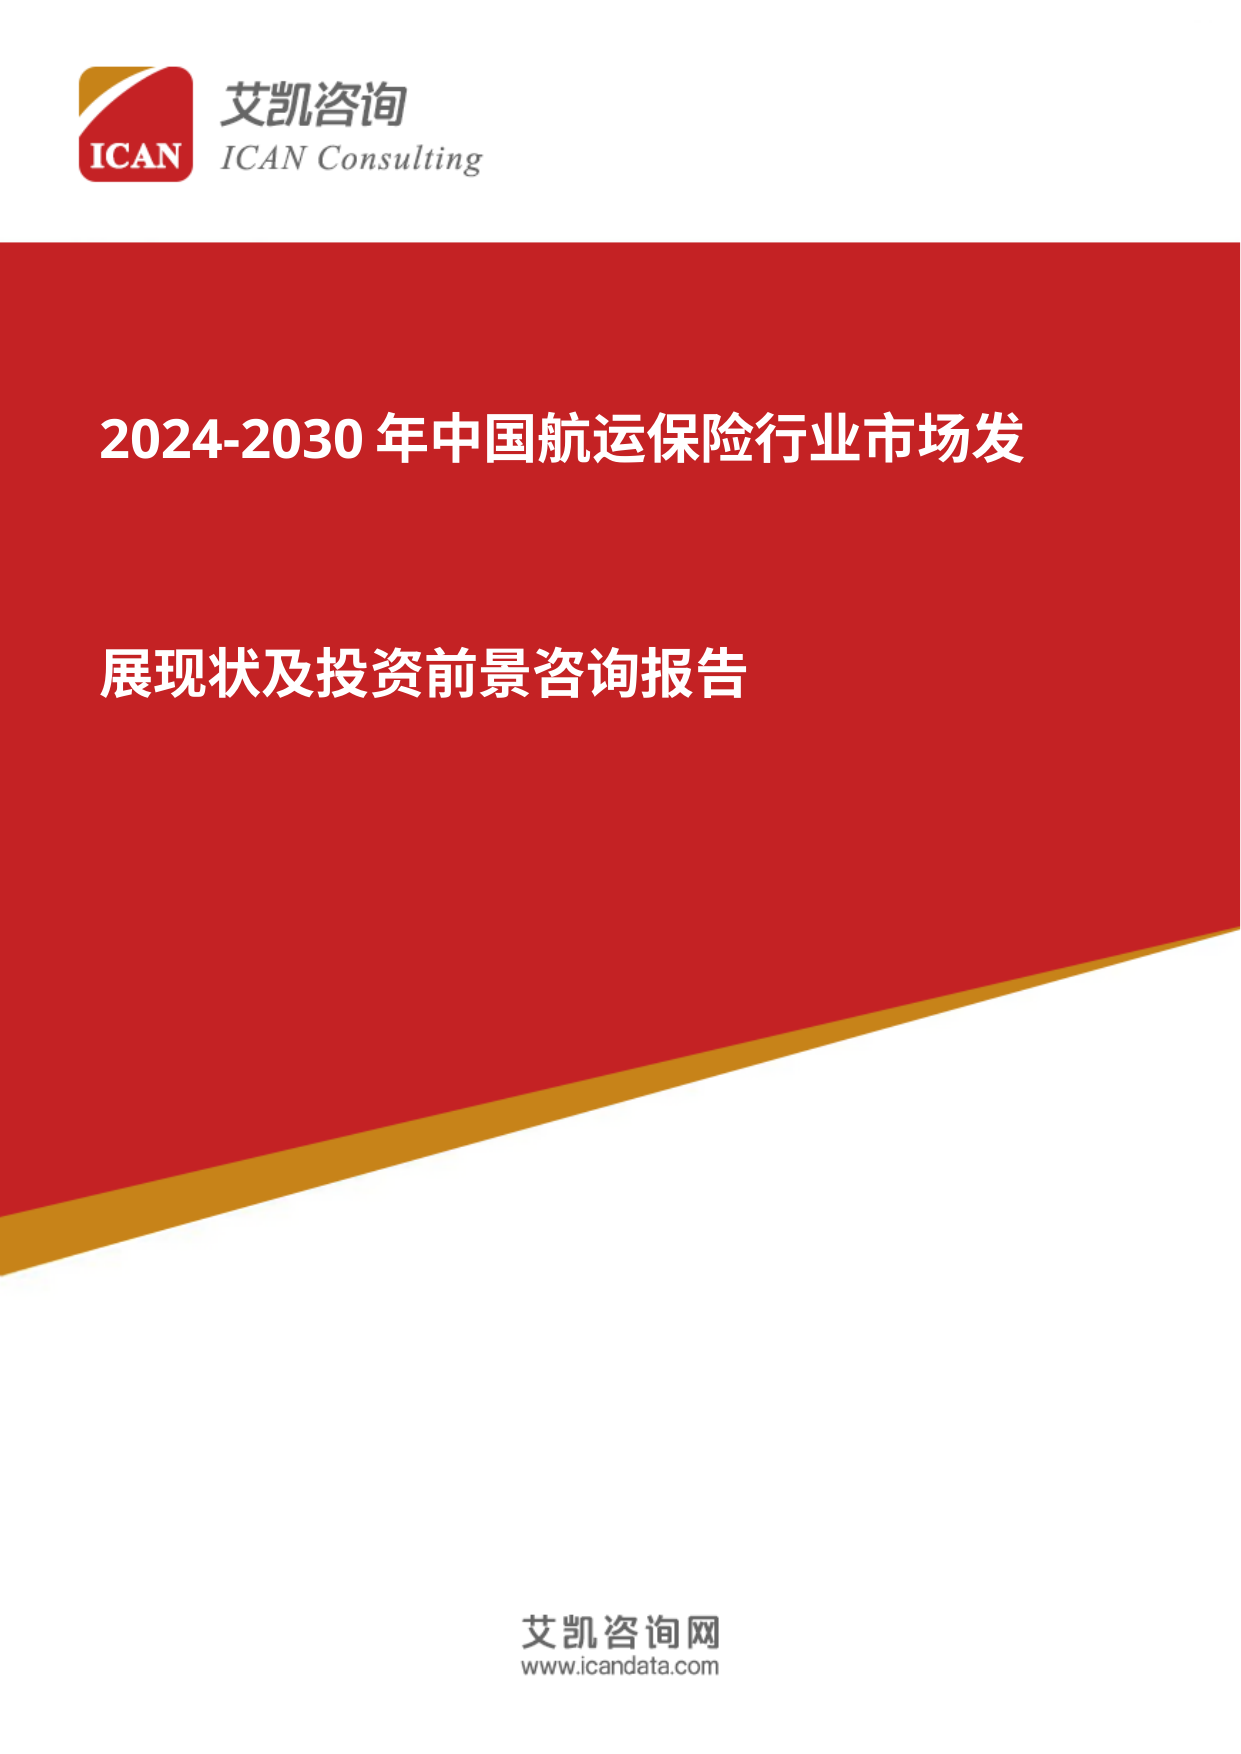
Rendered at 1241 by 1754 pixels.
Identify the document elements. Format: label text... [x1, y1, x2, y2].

picture [0, 5, 1241, 1754]
subtitle 2024-2030年中国航运保险行业市场发展现状及投资前景咨询报告 [99, 386, 1053, 718]
